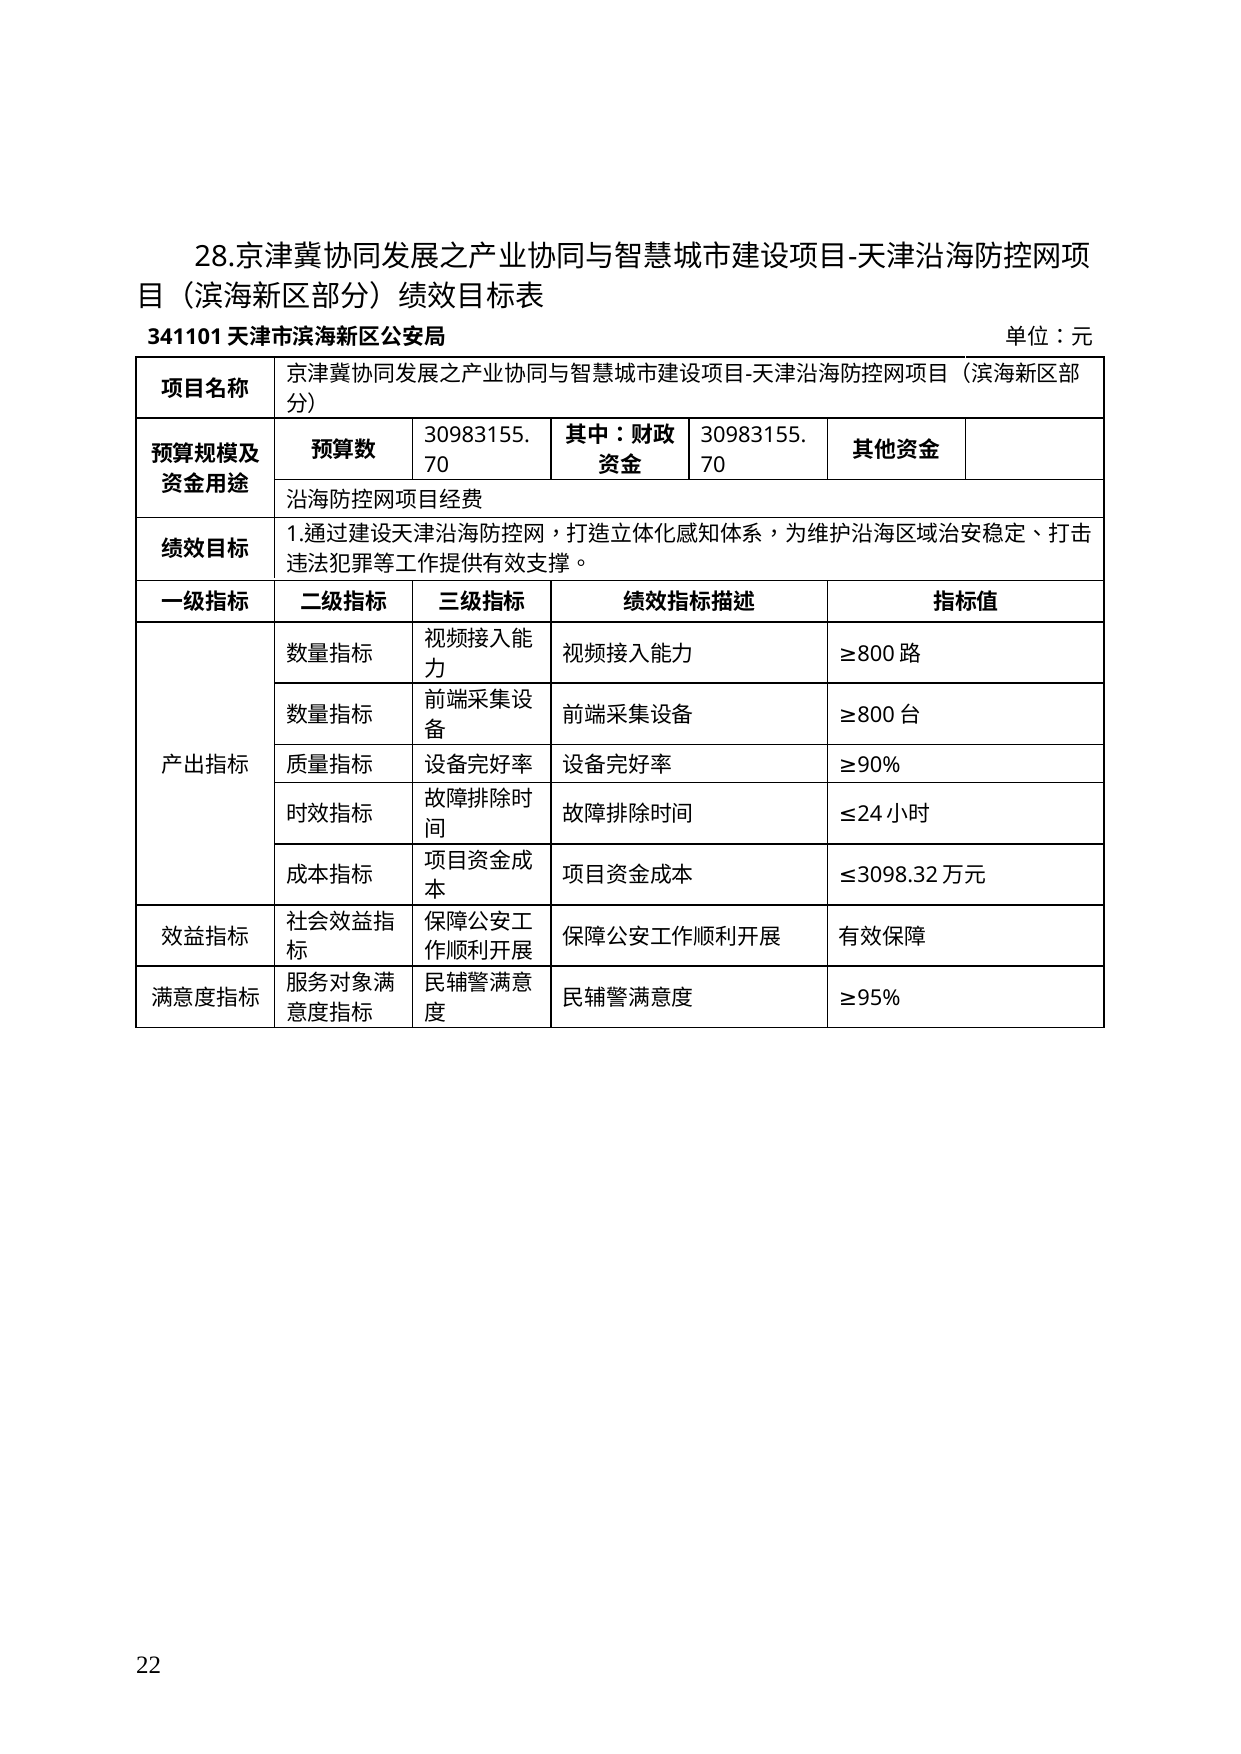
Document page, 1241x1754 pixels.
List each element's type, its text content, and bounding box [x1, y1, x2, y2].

table_cell 数量指标 [275, 684, 412, 743]
table_cell 绩效目标 [137, 518, 274, 578]
table_cell 产出指标 [137, 623, 274, 904]
table_header 单位：元 [966, 316, 1103, 356]
table_cell 满意度指标 [137, 967, 274, 1026]
table_cell 项目名称 [137, 358, 274, 417]
table_cell 民辅警满意度 [552, 967, 827, 1026]
table_cell 设备完好率 [552, 745, 827, 782]
table_cell 项目资金成本 [552, 845, 827, 904]
table_cell 预算数 [275, 419, 412, 478]
table_cell 其中：财政 资金 [552, 419, 688, 478]
table_cell 质量指标 [275, 745, 412, 782]
table_cell 社会效益指标 [275, 906, 412, 965]
table_header 三级指标 [413, 581, 550, 621]
table_cell 1.通过建设天津沿海防控网，打造立体化感知体系，为维护沿海区域治安稳定、打击违法犯罪等工作提供有效支撑。 [275, 518, 1103, 578]
table_header 绩效指标描述 [552, 581, 827, 621]
table_header 341101天津市滨海新区公安局 [137, 316, 965, 356]
table_cell ≥90% [828, 745, 1103, 782]
table_cell 有效保障 [828, 906, 1103, 965]
table_cell 保障公安工作顺利开展 [413, 906, 550, 965]
table_cell 其他资金 [828, 419, 965, 478]
table_cell 成本指标 [275, 845, 412, 904]
table_cell 视频接入能力 [413, 623, 550, 682]
table_cell 民辅警满意度 [413, 967, 550, 1026]
table_cell 前端采集设备 [552, 684, 827, 743]
table_cell 设备完好率 [413, 745, 550, 782]
table_header 一级指标 [137, 581, 274, 621]
table_cell ≥800台 [828, 684, 1103, 743]
table_cell 前端采集设备 [413, 684, 550, 743]
table_cell 时效指标 [275, 783, 412, 843]
table_cell 数量指标 [275, 623, 412, 682]
table_cell 项目资金成本 [413, 845, 550, 904]
table_cell ≤3098.32万元 [828, 845, 1103, 904]
table_cell 沿海防控网项目经费 [275, 480, 1103, 517]
table_cell ≥800路 [828, 623, 1103, 682]
table_header 指标值 [828, 581, 1103, 621]
table_cell 京津冀协同发展之产业协同与智慧城市建设项目-天津沿海防控网项目（滨海新区部分） [275, 358, 1103, 417]
table_cell ≥95% [828, 967, 1103, 1026]
table_cell 30983155.70 [413, 419, 550, 478]
table_cell [966, 419, 1103, 478]
table_cell 故障排除时间 [413, 783, 550, 843]
text 28.京津冀协同发展之产业协同与智慧城市建设项目-天津沿海防控网项目（滨海新区部分）绩效目标表 [136, 235, 1104, 315]
table_cell 故障排除时间 [552, 783, 827, 843]
table_cell 30983155.70 [690, 419, 827, 478]
table_cell 保障公安工作顺利开展 [552, 906, 827, 965]
table_cell 服务对象满意度指标 [275, 967, 412, 1026]
table_header 二级指标 [275, 581, 412, 621]
table_cell 效益指标 [137, 906, 274, 965]
table_cell ≤24小时 [828, 783, 1103, 843]
table_cell 预算规模及资金用途 [137, 419, 274, 517]
table_cell 视频接入能力 [552, 623, 827, 682]
